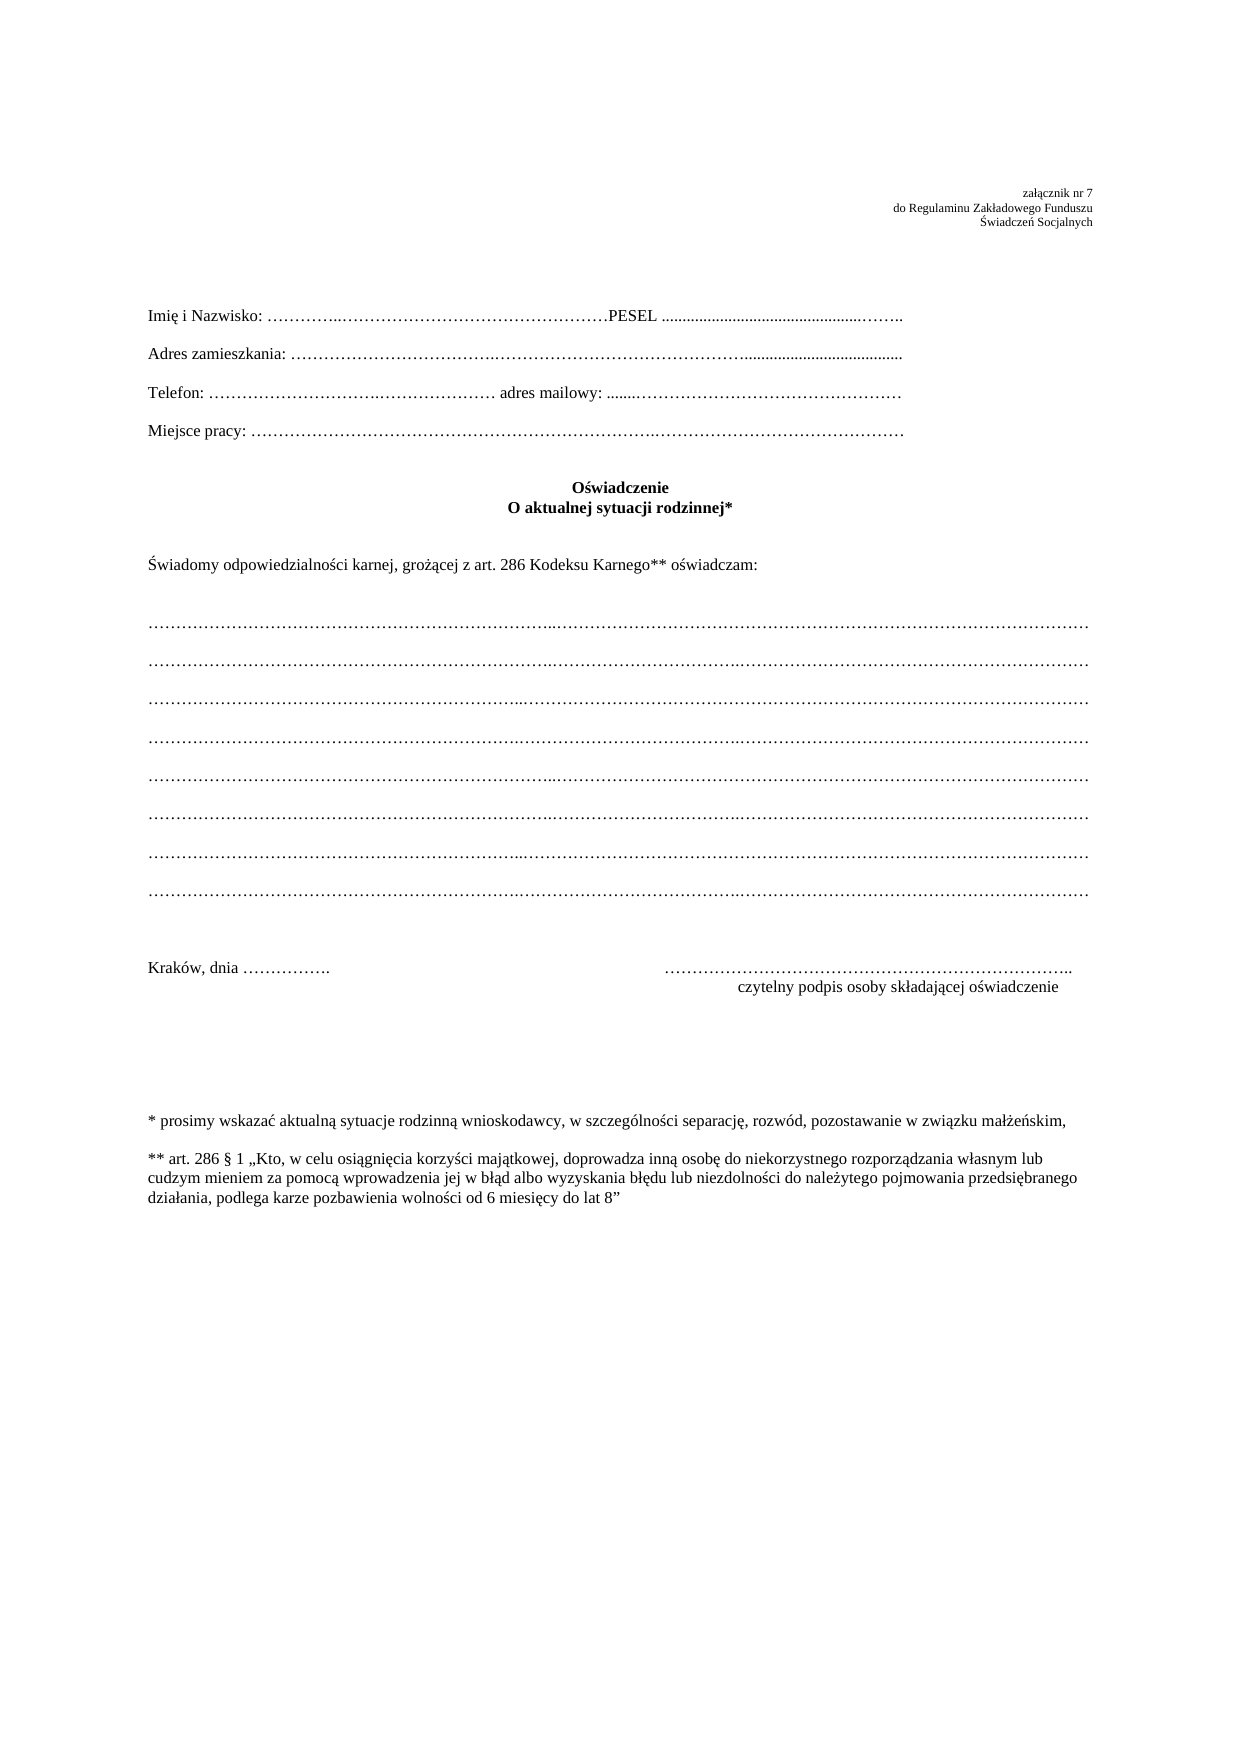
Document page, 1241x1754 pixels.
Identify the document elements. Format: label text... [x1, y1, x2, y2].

text ………………………………………………………….………………………………….……………………………………………………… [148, 727, 1093, 747]
text ………………………………………………………….………………………………….……………………………………………………… [148, 881, 1093, 900]
text czytelny podpis osoby składającej oświadczenie [148, 977, 1093, 996]
text Miejsce pracy: ……………………………………………………………….……………………………………… [148, 421, 1093, 440]
text Kraków, dnia ……………. ……………………………………………………………….. [148, 957, 1093, 977]
text załącznik nr 7 [148, 186, 1093, 200]
text ………………………………………………………………..…………………………………………………………………………………… [148, 612, 1093, 632]
text ………………………………………………………………..…………………………………………………………………………………… [148, 766, 1093, 785]
text ** art. 286 § 1 „Kto, w celu osiągnięcia korzyści majątkowej, doprowadza inną osobę do niekorzystnego rozporządzania własnym lub cudzym mieniem za pomocą wprowadzenia jej w błąd albo wyzyskania błędu lub niezdolności do należytego pojmowania przedsiębranego działania, podlega karze pozbawienia wolności od 6 miesięcy do lat [148, 1149, 1093, 1207]
text Oświadczenie [148, 478, 1093, 497]
text …………………………………………………………..………………………………………………………………………………………… [148, 842, 1093, 862]
text Telefon: ………………………….………………… adres mailowy: .......………………………………………… [148, 382, 1093, 402]
text * prosimy wskazać aktualną sytuacje rodzinną wnioskodawcy, w szczególności separację, rozwód, pozostawanie w związku małżeńskim, [148, 1111, 1093, 1130]
text Świadczeń Socjalnych [148, 215, 1093, 229]
text Adres zamieszkania: ……………………………….………………………………………...................................... [148, 344, 1093, 363]
text do Regulaminu Zakładowego Funduszu [148, 200, 1093, 215]
text O aktualnej sytuacji rodzinnej* [148, 497, 1093, 517]
text ……………………………………………………………….…………………………….……………………………………………………… [148, 804, 1093, 823]
text Imię i Nazwisko: …………..…………………………………………PESEL ................................................…….. [148, 306, 1093, 325]
text ……………………………………………………………….…………………………….……………………………………………………… [148, 651, 1093, 670]
text Świadomy odpowiedzialności karnej, grożącej z art. 286 Kodeksu Karnego** oświadczam: [148, 555, 1093, 574]
text …………………………………………………………..………………………………………………………………………………………… [148, 689, 1093, 708]
